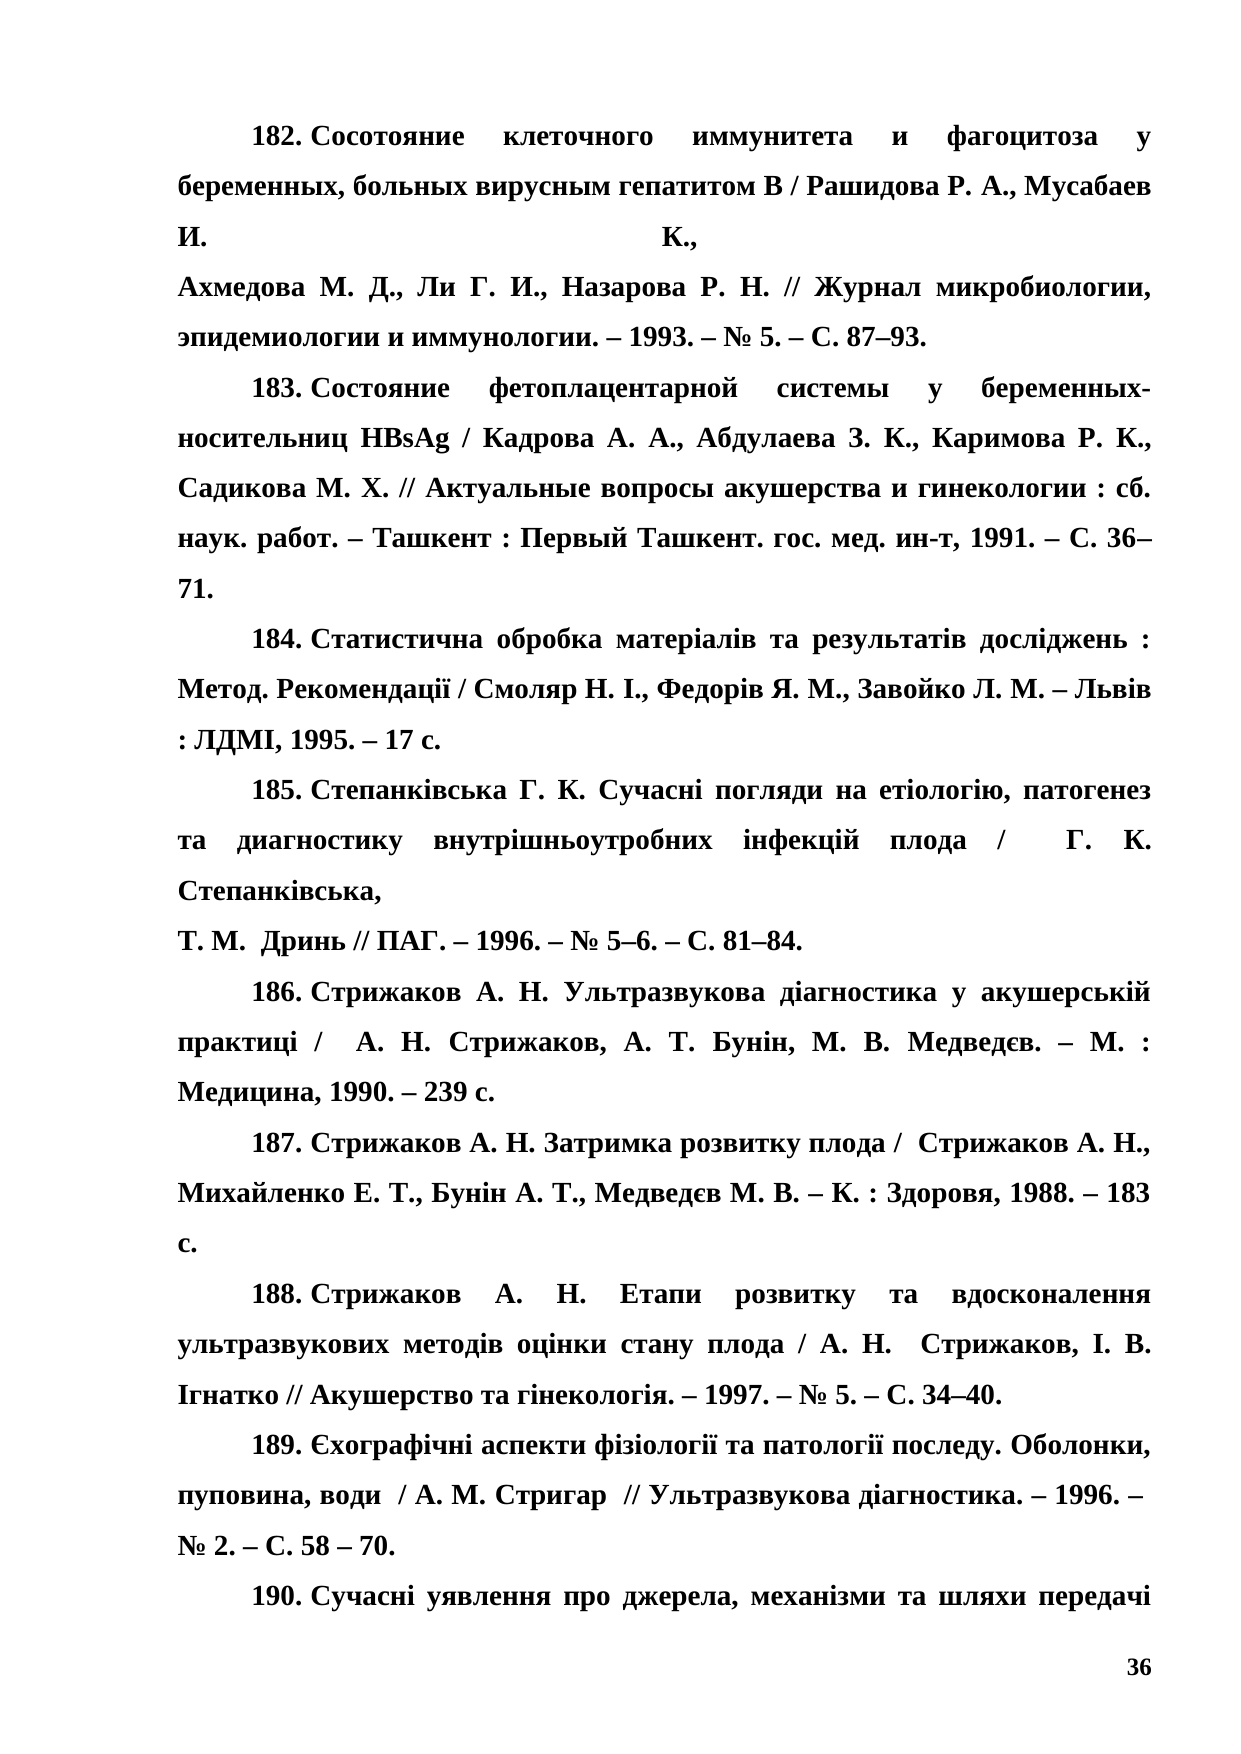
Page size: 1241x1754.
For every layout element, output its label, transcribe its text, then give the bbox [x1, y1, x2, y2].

list Состояние фетоплацентарной системы у беременных-носительниц HBsAg / Кадрова А. А., Абдулаева З. К., Каримова Р. К., Садикова М. Х. // Актуальные вопросы акушерства и гинекологии : сб. наук. работ. – Ташкент : Первый Ташкент. гос. мед. ин-т, 1991. – С. 36–71. [177, 370, 1152, 604]
list Стрижаков А. Н. Затримка розвитку плода / Стрижаков А. Н., Михайленко Е. Т., Бунін А. Т., Медведєв М. В. – К. : Здоровя, 1988. – 183 с. [177, 1125, 1152, 1259]
list Стрижаков А. Н. Етапи розвитку та вдосконалення ультразвукових методів оцінки стану плода / А. Н. Стрижаков, І. В. Ігнатко // Акушерство та гінекологія. – 1997. – № 5. – С. 34–40. [177, 1276, 1152, 1410]
list Єхографічні аспекти фізіології та патології последу. Оболонки, пуповина, води / A. M. Стригар // Ультразвукова діагностика. – 1996. – № 2. – С. 58 – 70. [177, 1427, 1152, 1561]
list Статистична обробка матеріалів та результатів досліджень : Метод. Рекомендації / Смоляр Н. І., Федорів Я. М., Завойко Л. М. – Львів : ЛДМІ, 1995. – 17 с. [177, 621, 1152, 755]
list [177, 1578, 1152, 1612]
list Сосотояние клеточного иммунитета и фагоцитоза у беременных, больных вирусным гепатитом В / Рашидова Р. А., Мусабаев И. К., Ахмедова М. Д., Ли Г. И., Назарова Р. Н. // Журнал микробиологии, эпидемиологии и иммунологии. – 1993. – № 5. – С. 87–93. [177, 118, 1152, 353]
list Степанківська Г. К. Сучасні погляди на етіологію, патогенез та диагностику внутрішньоутробних інфекцій плода / Г. К. Степанківська, Т. М. Дринь // ПАГ. – 1996. – № 5–6. – С. 81–84. [177, 772, 1152, 957]
list Стрижаков А. Н. Ультразвукова діагностика у акушерській практиці / А. Н. Стрижаков, А. Т. Бунін, М. В. Медведєв. – М. : Медицина, 1990. – 239 с. [177, 974, 1152, 1108]
